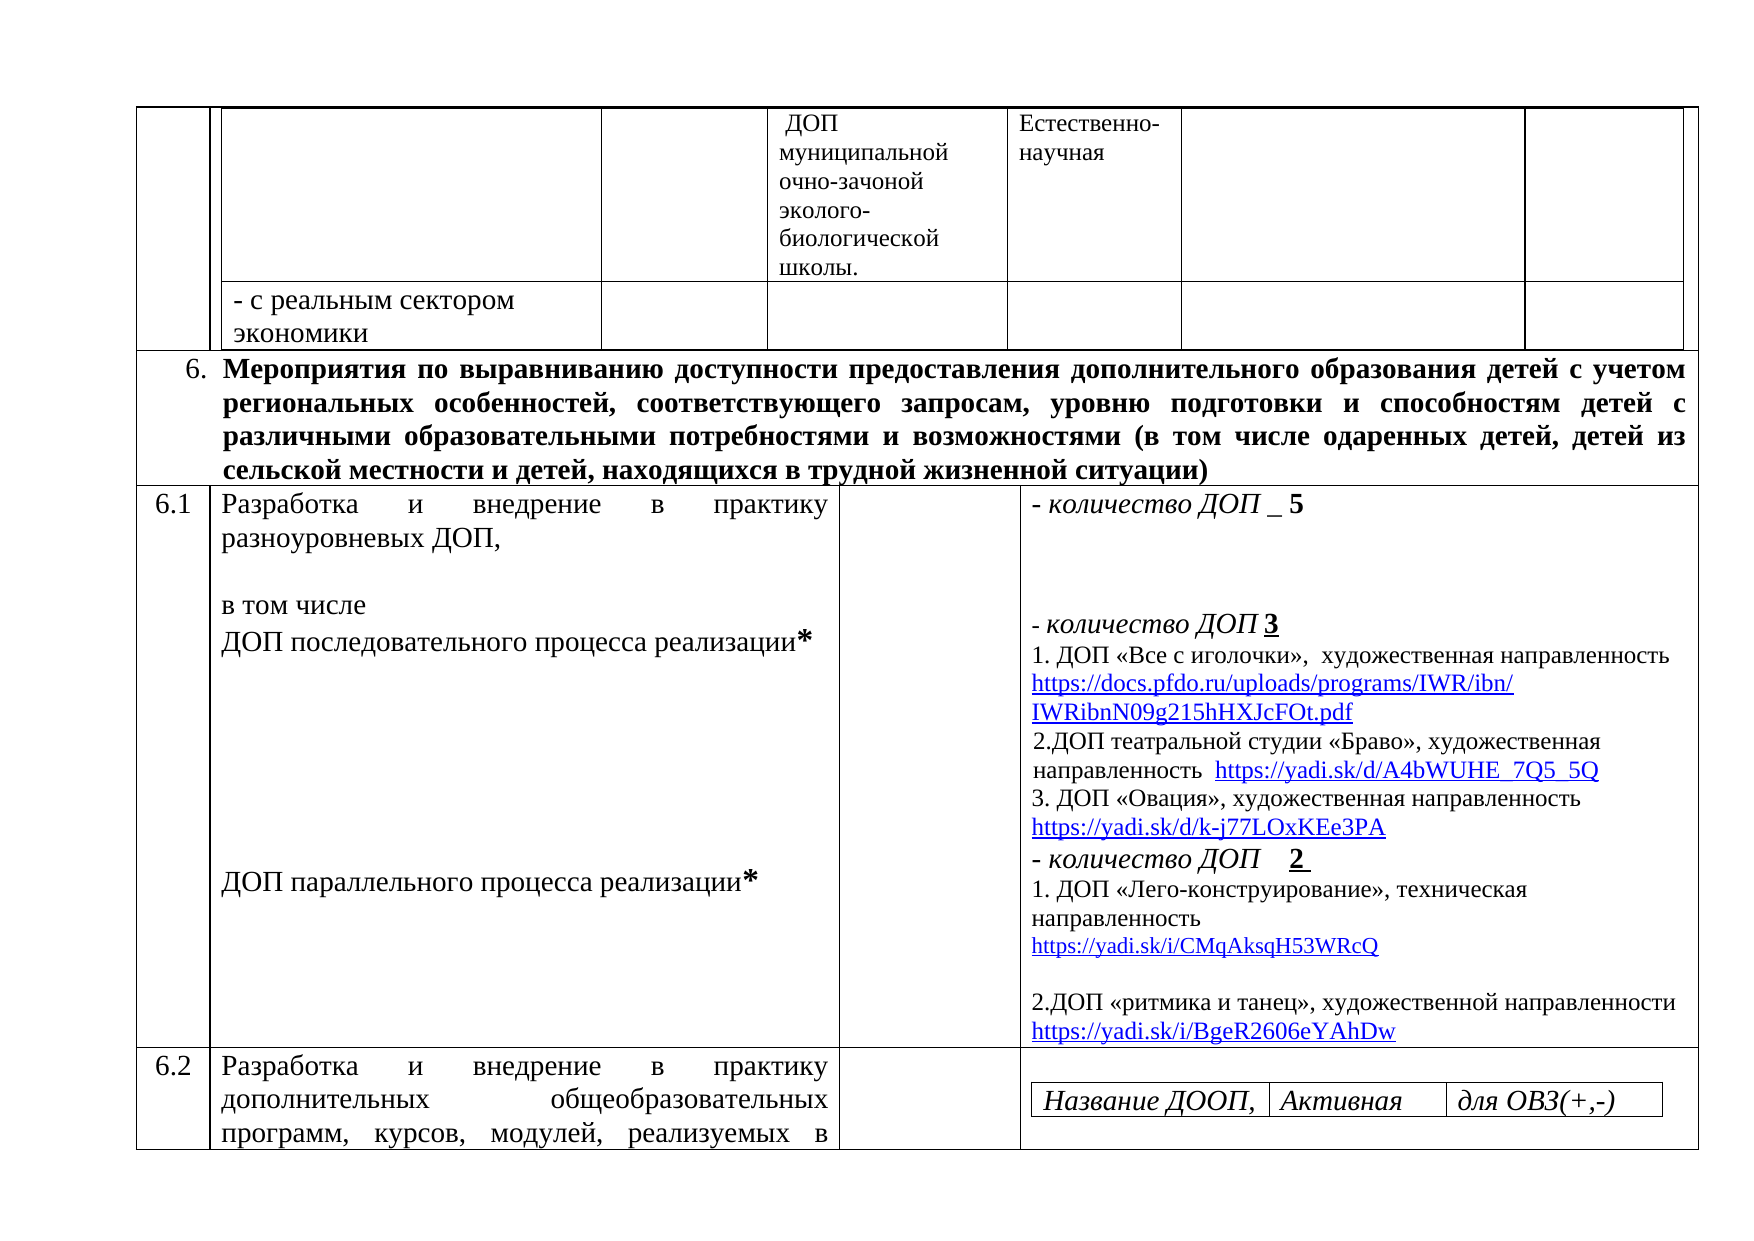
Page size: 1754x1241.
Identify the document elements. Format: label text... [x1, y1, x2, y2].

table_cell [840, 1048, 1020, 1149]
table_cell [602, 282, 767, 349]
table_cell 6.1 [137, 486, 209, 1047]
table_cell [1182, 109, 1524, 281]
table_cell [211, 108, 221, 350]
table_cell Мероприятия по выравниванию доступности предоставления дополнительного образования детей с учетом региональных особенностей, соответствующего запросам, уровню подготовки и способностям детей с различными образовательными потребностями и возможностями (в том числе одаренных детей, детей из сельской местности и детей, находящихся в трудной жизненной ситуации) [137, 351, 1698, 485]
table_cell - количество ДОП _ 5 - количество ДОП 3 1. ДОП «Все с иголочки», художественная направленность https://docs.pfdo.ru/uploads/programs/IWR/ibn/IWRibnN09g215hHXJcFOt.pdf 2.ДОП театральной студии «Браво», художественная направленность https://yadi.sk/d/A4bWUHE_7Q5_5Q 3. ДОП «Овация», художественная направленность https://yadi.sk/d/k-j77LOxKEe3PA - количество ДОП 2 1. ДОП «Лего-конструирование», техническая направленность https://yadi.sk/i/CMqAksqH53WRcQ 2.ДОП «ритмика и танец», художественной направленности https://yadi.sk/i/BgeR2606eYAhDw [1021, 486, 1698, 1047]
table_cell Разработка и внедрение в практику разноуровневых ДОП, в том числе ДОП последовательного процесса реализации* ДОП параллельного процесса реализации* [211, 486, 839, 1047]
table_cell [222, 282, 601, 349]
table_cell [222, 109, 601, 281]
table_cell [1526, 109, 1683, 281]
table_cell [768, 109, 1007, 281]
table_cell [840, 486, 1020, 1047]
table_cell [1008, 282, 1181, 349]
table_cell [1684, 108, 1698, 350]
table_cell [211, 1048, 839, 1149]
table_cell [1021, 1048, 1698, 1149]
table_cell [602, 109, 767, 281]
table_cell [768, 282, 1007, 349]
table_cell 6.2 [137, 1048, 209, 1149]
table_cell [1182, 282, 1524, 349]
table_cell [1526, 282, 1683, 349]
table_cell [1008, 109, 1181, 281]
